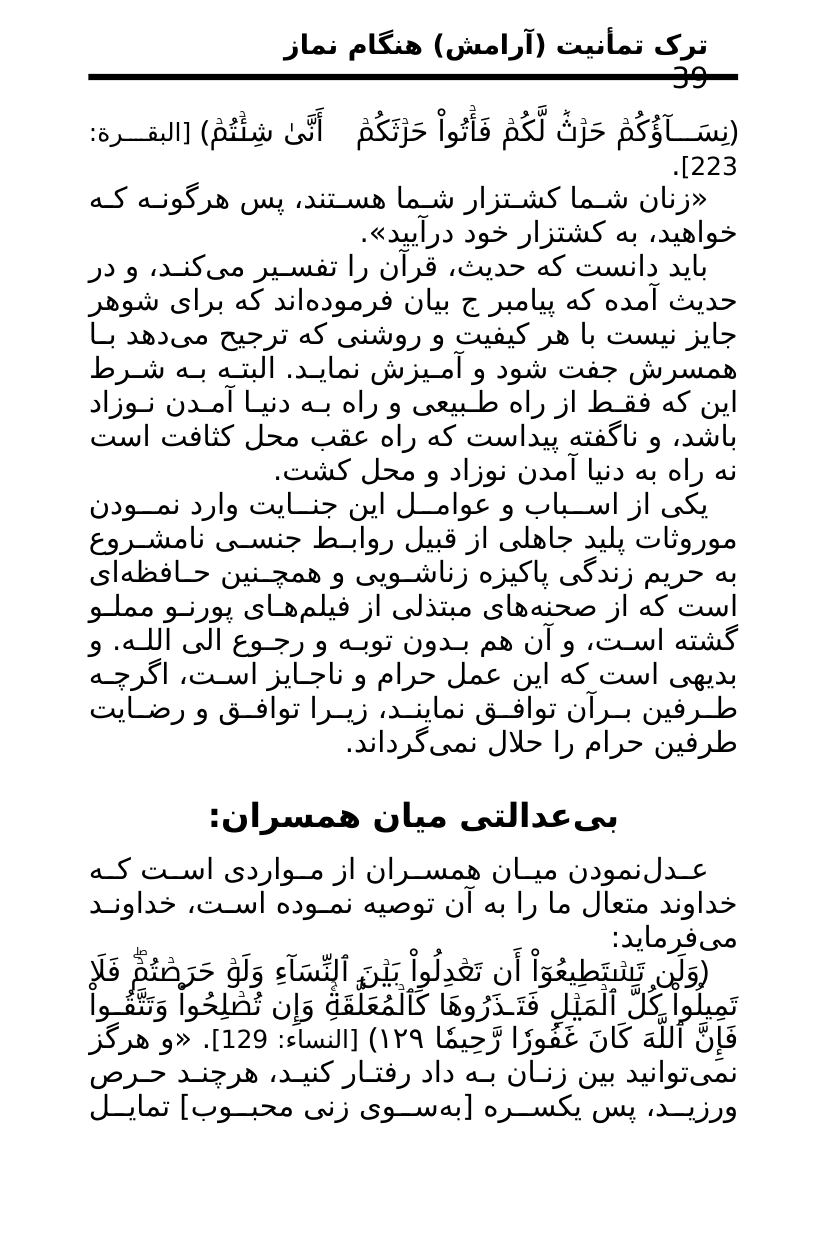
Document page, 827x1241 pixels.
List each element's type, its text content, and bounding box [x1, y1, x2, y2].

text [89, 954, 738, 1124]
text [89, 114, 738, 182]
text «زنان شما کشتزار شما هستند، پس هرگونه که خواهید، به کشتزار خود درآیید». [89, 182, 738, 250]
text باید دانست که حدیث، قرآن را تفسیر می‌کند، و در حدیث آمده که پیامبر ج بیان فرموده‌اند که برای شوهر جایز نیست با هر کیفیت و روشنی که ترجیح می‌دهد با همسرش جفت شود و آمیزش نماید. البته به شرط این که فقط از راه طبیعی و راه به دنیا آمدن نوزاد باشد، و ناگفته پیداست که راه عقب محل کثافت است نه راه به دنیا آمدن نوزاد و محل کشت. [89, 250, 738, 487]
text یکی از اسباب و عوامل این جنایت وارد نمودن موروثات پلید جاهلی از قبیل روابط جنسی نامشروع به حریم زندگی پاکیزه زناشویی و همچنین حافظه‌ای است که از صحنه‌های مبتذلی از فیلم‌های پورنو مملو گشته است، و آن هم بدون توبه و رجوع الی الله. و بدیهی است که این عمل حرام و ناجایز است، اگرچه طرفین برآن توافق نمایند، زیرا توافق و رضایت طرفین حرام را حلال نمی‌گرداند. [89, 487, 738, 759]
text بی‌عدالتی میان همسران: [89, 797, 738, 835]
text عدل‌نمودن میان همسران از مواردی است که خداوند متعال ما را به آن توصیه نموده است، خداوند می‌فرماید: [89, 852, 738, 954]
